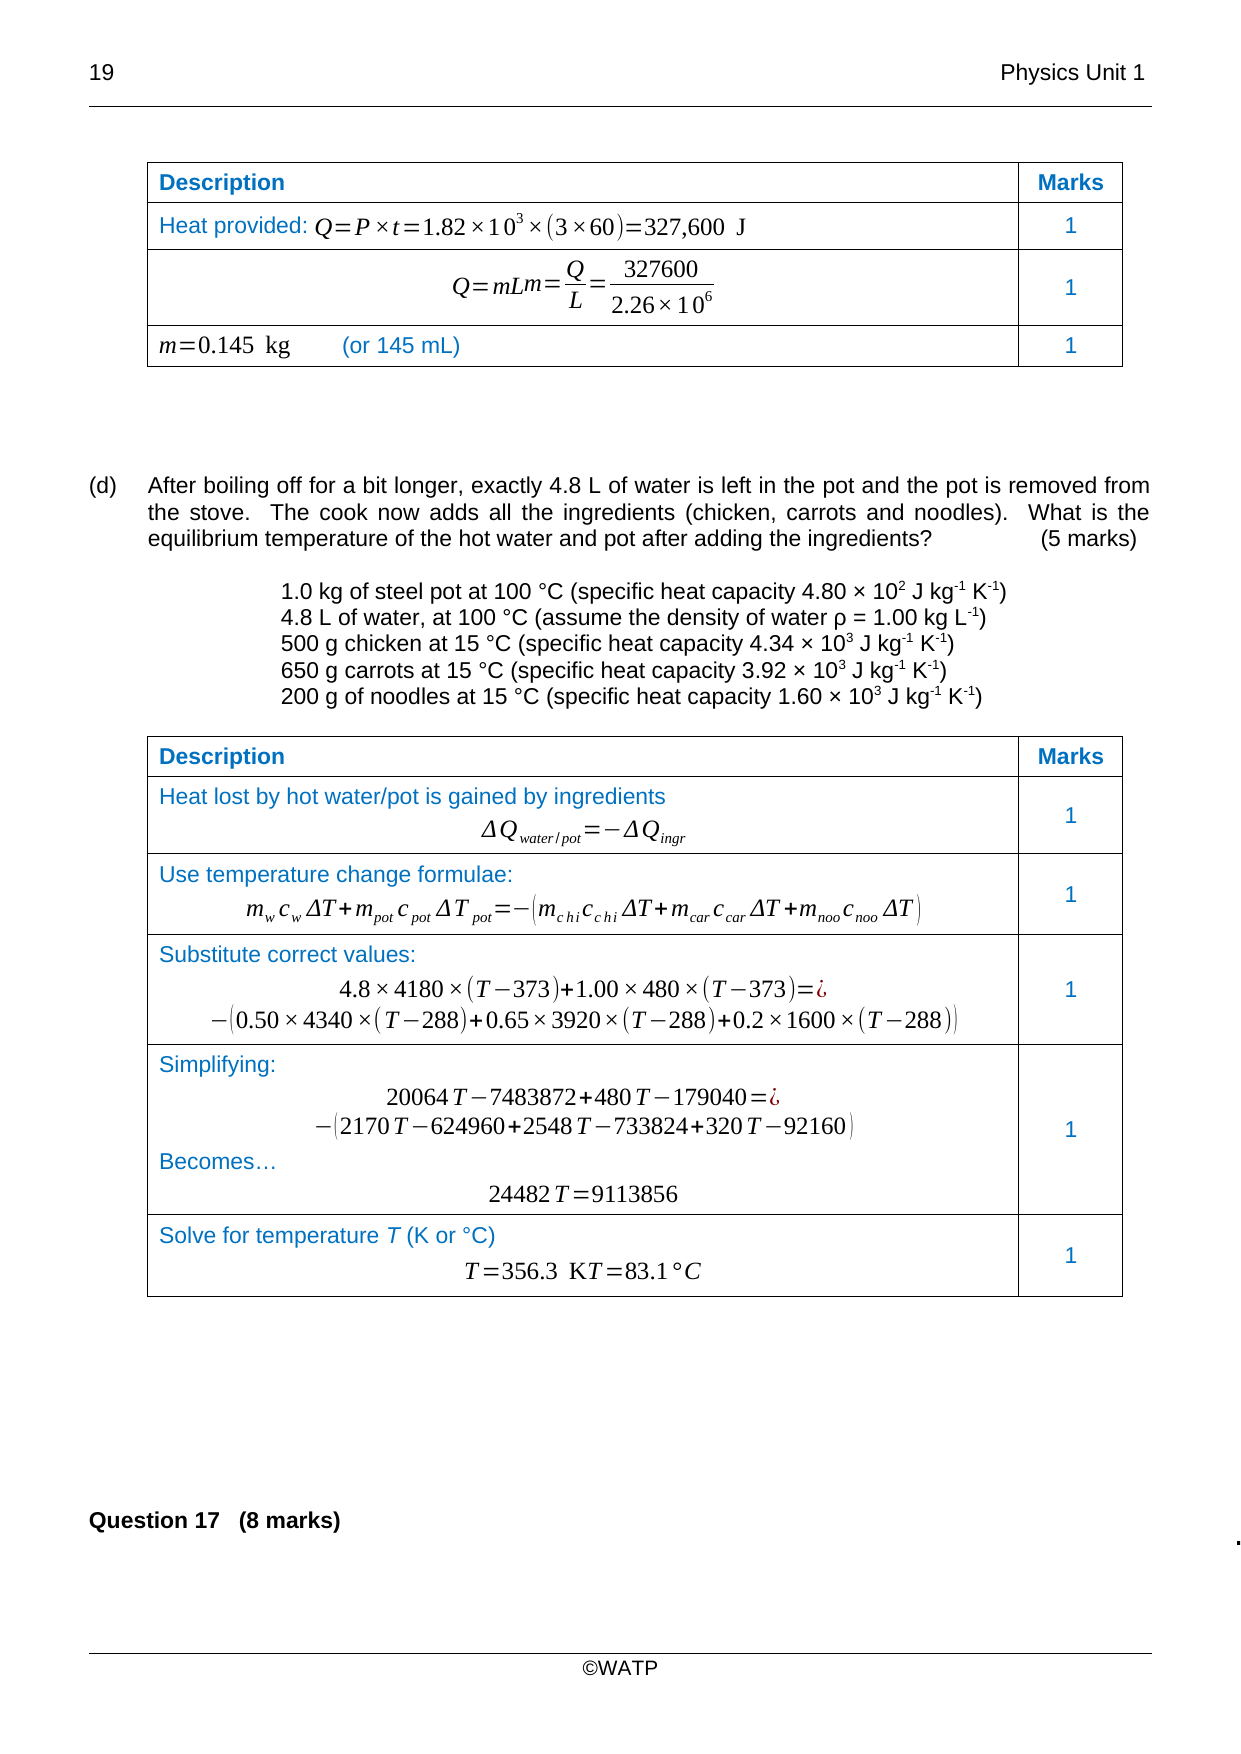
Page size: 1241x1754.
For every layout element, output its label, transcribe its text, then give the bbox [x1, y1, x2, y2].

table_header Description [148, 163, 1018, 202]
table_cell Simplifying: Becomes… [148, 1045, 1018, 1214]
table_cell 1 [1019, 250, 1122, 324]
text 200 g of noodles at 15 °C (specific heat capacity 1.60 × 103 J kg-1 K-1) [89, 683, 1152, 709]
table_cell 1 [1019, 1215, 1122, 1296]
text (d) After boiling off for a bit longer, exactly 4.8 L of water is left in the pot and the pot is removed from the stove. The cook now adds all the ingredients (chicken, carrots and noodles). What is the equilibrium temperature of the hot water and pot after adding the ingredients? (5 marks) [89, 472, 1152, 551]
table_header Marks [1019, 737, 1122, 776]
text 650 g carrots at 15 °C (specific heat capacity 3.92 × 103 J kg-1 K-1) [89, 657, 1152, 683]
table_cell Solve for temperature T (K or °C) [148, 1215, 1018, 1296]
table_header Marks [1019, 163, 1122, 202]
table_cell Heat provided: [148, 203, 1018, 248]
text 4.8 L of water, at 100 °C (assume the density of water ρ = 1.00 kg L-1) [89, 604, 1152, 630]
table_cell 1 [1019, 1045, 1122, 1214]
table_cell [148, 250, 1018, 324]
table_cell 1 [1019, 935, 1122, 1043]
table_cell Heat lost by hot water/pot is gained by ingredients [148, 777, 1018, 853]
table_cell 1 [1019, 326, 1122, 366]
text Question 17 (8 marks) [89, 1507, 1152, 1534]
table_cell Use temperature change formulae: [148, 854, 1018, 934]
table_cell (or 145 mL) [148, 326, 1018, 366]
table_cell 1 [1019, 203, 1122, 248]
table_cell Substitute correct values: [148, 935, 1018, 1043]
table_header Description [148, 737, 1018, 776]
table_cell 1 [1019, 777, 1122, 853]
text 500 g chicken at 15 °C (specific heat capacity 4.34 × 103 J kg-1 K-1) [89, 630, 1152, 657]
text 1.0 kg of steel pot at 100 °C (specific heat capacity 4.80 × 102 J kg-1 K-1) [89, 578, 1152, 604]
table_cell 1 [1019, 854, 1122, 934]
